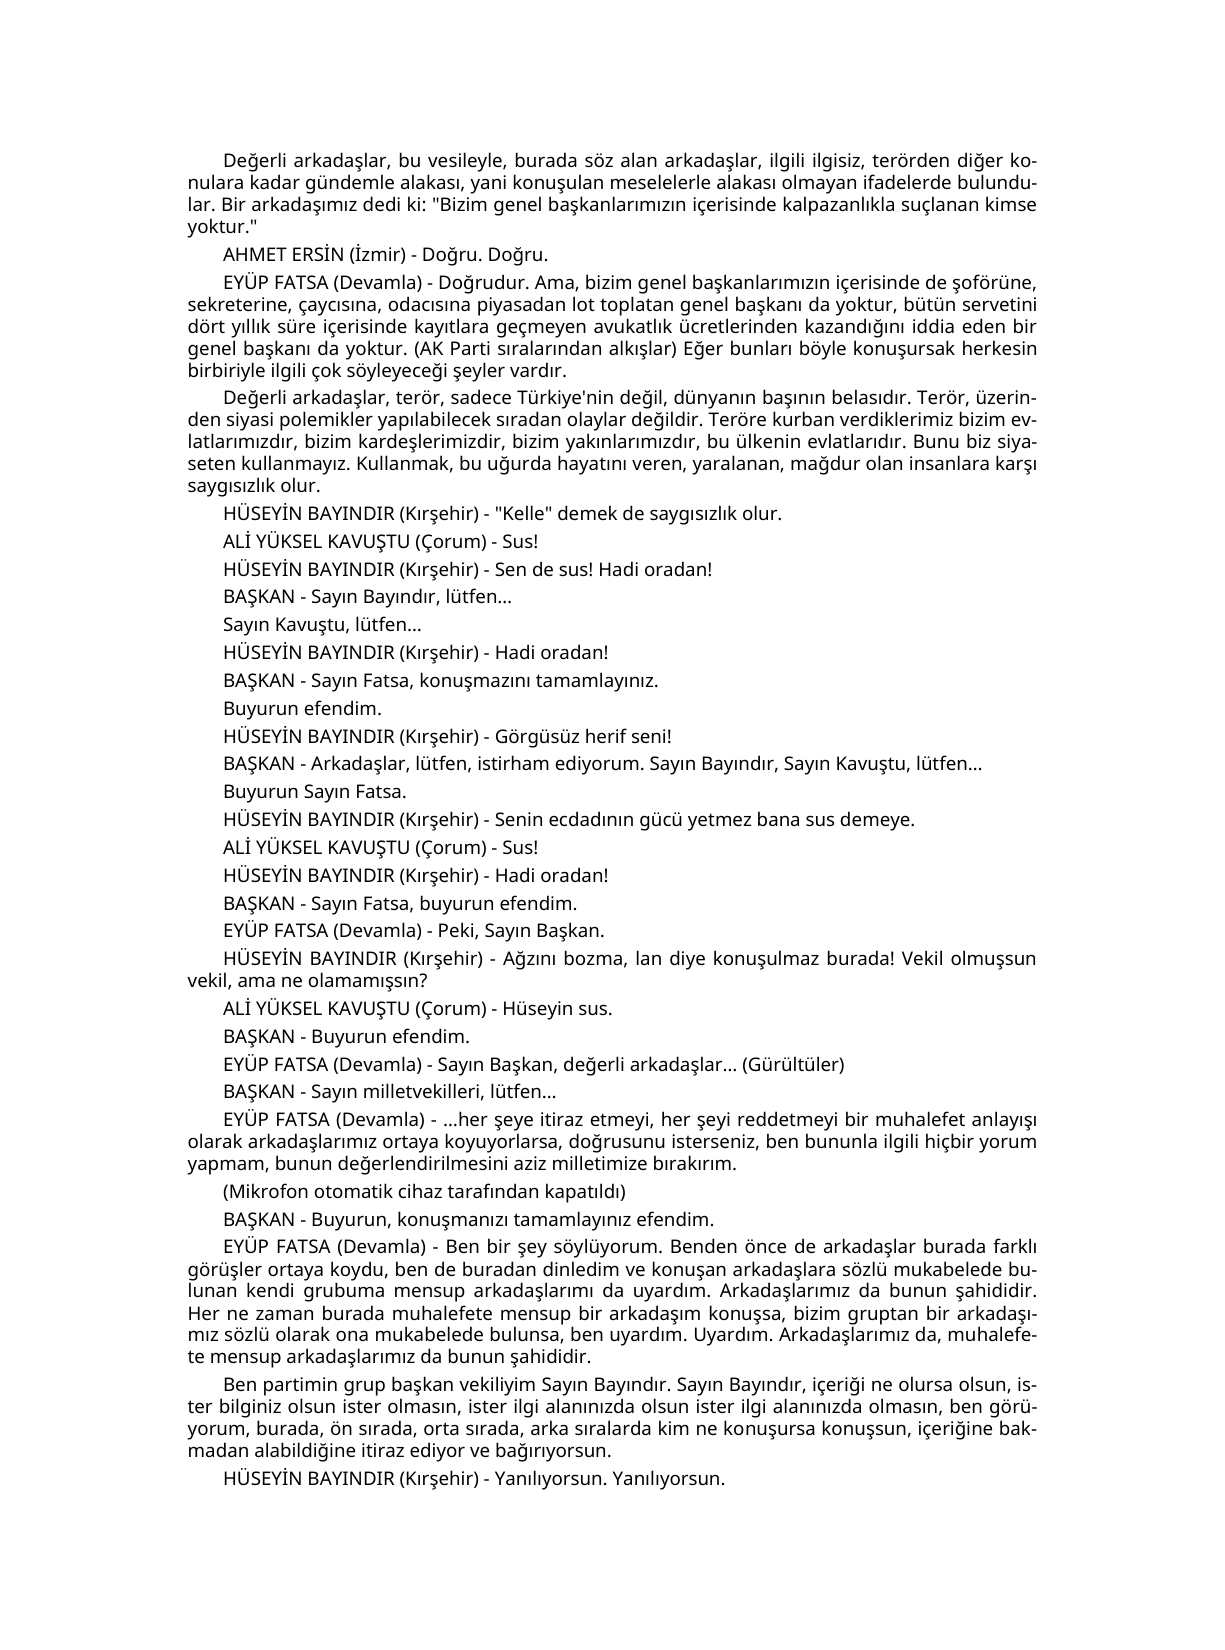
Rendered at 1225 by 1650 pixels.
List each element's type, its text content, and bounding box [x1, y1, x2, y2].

text Değerli arkadaşlar, terör, sadece Türkiye'nin değil, dünyanın başının belasıdır. Terör, üzerinden siyasi polemikler yapılabilecek sıradan olaylar değildir. Teröre kurban verdiklerimiz bizim evlatlarımızdır, bizim kardeşlerimizdir, bizim yakınlarımızdır, bu ülkenin evlatlarıdır. Bunu biz siyaseten kullanmayız. Kullanmak, bu uğurda hayatını veren, yaralanan, mağdur olan insanlara karşı saygısızlık olur. [187, 387, 1037, 497]
text BAŞKAN - Buyurun efendim. [187, 1026, 1037, 1048]
text BAŞKAN - Arkadaşlar, lütfen, istirham ediyorum. Sayın Bayındır, Sayın Kavuştu, lütfen… [187, 753, 1037, 775]
text Buyurun efendim. [187, 698, 1037, 720]
text BAŞKAN - Sayın milletvekilleri, lütfen… [187, 1081, 1037, 1103]
text HÜSEYİN BAYINDIR (Kırşehir) - Senin ecdadının gücü yetmez bana sus demeye. [187, 809, 1037, 831]
text HÜSEYİN BAYINDIR (Kırşehir) - Yanılıyorsun. Yanılıyorsun. [187, 1467, 1037, 1489]
text Sayın Kavuştu, lütfen… [187, 614, 1037, 636]
text HÜSEYİN BAYINDIR (Kırşehir) - Sen de sus! Hadi oradan! [187, 559, 1037, 581]
text BAŞKAN - Sayın Fatsa, konuşmazını tamamlayınız. [187, 670, 1037, 692]
text ALİ YÜKSEL KAVUŞTU (Çorum) - Sus! [187, 837, 1037, 859]
text BAŞKAN - Sayın Bayındır, lütfen… [187, 586, 1037, 608]
text EYÜP FATSA (Devamla) - Doğrudur. Ama, bizim genel başkanlarımızın içerisinde de şoförüne, sekreterine, çaycısına, odacısına piyasadan lot toplatan genel başkanı da yoktur, bütün servetini dört yıllık süre içerisinde kayıtlara geçmeyen avukatlık ücretlerinden kazandığını iddia eden bir genel başkanı da yoktur. (AK Parti sıralarından alkışlar) Eğer bunları böyle konuşursak herkesin birbiriyle ilgili çok söyleyeceği şeyler vardır. [187, 272, 1037, 381]
text Ben partimin grup başkan vekiliyim Sayın Bayındır. Sayın Bayındır, içeriği ne olursa olsun, ister bilginiz olsun ister olmasın, ister ilgi alanınızda olsun ister ilgi alanınızda olmasın, ben görüyorum, burada, ön sırada, orta sırada, arka sıralarda kim ne konuşursa konuşsun, içeriğine bakmadan alabildiğine itiraz ediyor ve bağırıyorsun. [187, 1374, 1037, 1462]
text EYÜP FATSA (Devamla) - …her şeye itiraz etmeyi, her şeyi reddetmeyi bir muhalefet anlayışı olarak arkadaşlarımız ortaya koyuyorlarsa, doğrusunu isterseniz, ben bununla ilgili hiçbir yorum yapmam, bunun değerlendirilmesini aziz milletimize bırakırım. [187, 1109, 1037, 1175]
text EYÜP FATSA (Devamla) - Ben bir şey söylüyorum. Benden önce de arkadaşlar burada farklı görüşler ortaya koydu, ben de buradan dinledim ve konuşan arkadaşlara sözlü mukabelede bulunan kendi grubuma mensup arkadaşlarımı da uyardım. Arkadaşlarımız da bunun şahididir. Her ne zaman burada muhalefete mensup bir arkadaşım konuşsa, bizim gruptan bir arkadaşımız sözlü olarak ona mukabelede bulunsa, ben uyardım. Uyardım. Arkadaşlarımız da, muhalefete mensup arkadaşlarımız da bunun şahididir. [187, 1236, 1037, 1368]
text ALİ YÜKSEL KAVUŞTU (Çorum) - Hüseyin sus. [187, 998, 1037, 1020]
text HÜSEYİN BAYINDIR (Kırşehir) - Görgüsüz herif seni! [187, 726, 1037, 747]
text Buyurun Sayın Fatsa. [187, 781, 1037, 803]
text EYÜP FATSA (Devamla) - Peki, Sayın Başkan. [187, 920, 1037, 942]
text Değerli arkadaşlar, bu vesileyle, burada söz alan arkadaşlar, ilgili ilgisiz, terörden diğer konulara kadar gündemle alakası, yani konuşulan meselelerle alakası olmayan ifadelerde bulundular. Bir arkadaşımız dedi ki: "Bizim genel başkanlarımızın içerisinde kalpazanlıkla suçlanan kimse yoktur." [187, 150, 1037, 238]
text BAŞKAN - Buyurun, konuşmanızı tamamlayınız efendim. [187, 1209, 1037, 1231]
text HÜSEYİN BAYINDIR (Kırşehir) - Ağzını bozma, lan diye konuşulmaz burada! Vekil olmuşsun vekil, ama ne olamamışsın? [187, 948, 1037, 992]
text HÜSEYİN BAYINDIR (Kırşehir) - Hadi oradan! [187, 642, 1037, 664]
text BAŞKAN - Sayın Fatsa, buyurun efendim. [187, 892, 1037, 914]
text EYÜP FATSA (Devamla) - Sayın Başkan, değerli arkadaşlar… (Gürültüler) [187, 1053, 1037, 1075]
text (Mikrofon otomatik cihaz tarafından kapatıldı) [187, 1181, 1037, 1203]
text HÜSEYİN BAYINDIR (Kırşehir) - "Kelle" demek de saygısızlık olur. [187, 503, 1037, 525]
text HÜSEYİN BAYINDIR (Kırşehir) - Hadi oradan! [187, 864, 1037, 887]
text ALİ YÜKSEL KAVUŞTU (Çorum) - Sus! [187, 531, 1037, 553]
text AHMET ERSİN (İzmir) - Doğru. Doğru. [187, 244, 1037, 266]
